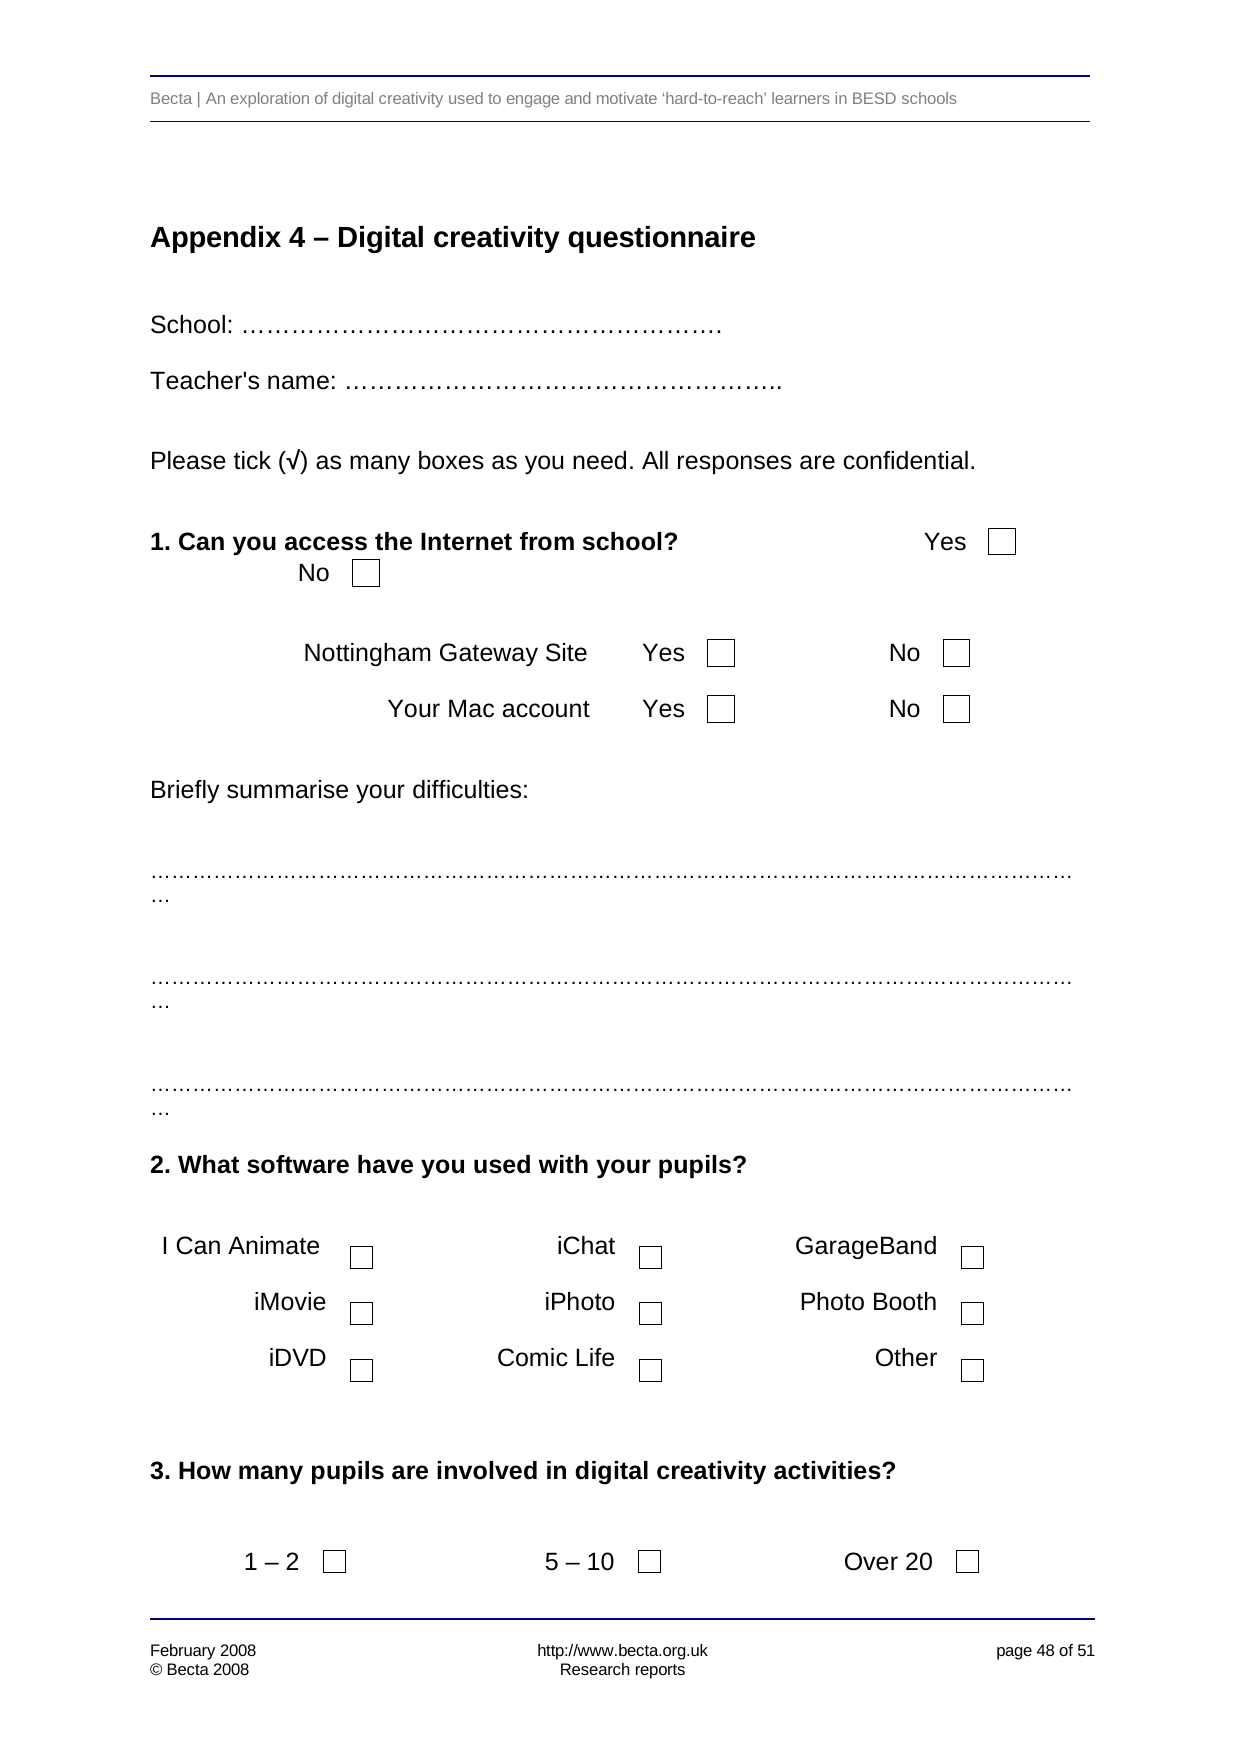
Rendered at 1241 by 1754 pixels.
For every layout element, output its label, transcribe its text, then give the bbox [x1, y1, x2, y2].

table_cell Comic Life [468, 1342, 627, 1398]
table_header [338, 1229, 468, 1285]
table_cell [338, 1342, 468, 1398]
table_cell [627, 1285, 779, 1342]
table_header iChat [468, 1229, 627, 1285]
table_cell [338, 1285, 468, 1342]
text ……………………………………………………………………………………………………………………… [150, 965, 1090, 1013]
text 2. What software have you used with your pupils? [150, 1149, 1090, 1180]
text 3. How many pupils are involved in digital creativity activities? [150, 1454, 1090, 1485]
text ……………………………………………………………………………………………………………………… [150, 1072, 1090, 1120]
text Your Mac account Yes No [150, 693, 1090, 724]
table_header Over 20 [783, 1535, 944, 1588]
table_header [627, 1229, 779, 1285]
text Nottingham Gateway Site Yes No [150, 637, 1090, 668]
table_cell iMovie [150, 1285, 338, 1342]
subtitle Appendix 4 – Digital creativity questionnaire [150, 220, 1090, 287]
table_header [311, 1535, 468, 1588]
text Briefly summarise your difficulties: [150, 773, 1090, 804]
text School: …………………………………………………. [150, 308, 1090, 339]
table_header GarageBand [780, 1229, 949, 1285]
table_header 1 – 2 [150, 1535, 311, 1588]
table_header [626, 1535, 783, 1588]
table_cell [949, 1285, 1102, 1342]
table_cell iDVD [150, 1342, 338, 1398]
table_cell Photo Booth [780, 1285, 949, 1342]
table_header I Can Animate [150, 1229, 338, 1285]
table_cell [949, 1342, 1102, 1398]
table_cell iPhoto [468, 1285, 627, 1342]
table_cell [627, 1342, 779, 1398]
table_header [944, 1535, 1102, 1588]
text Teacher's name: …………………………………………….. [150, 364, 1090, 396]
text 1. Can you access the Internet from school? Yes No [150, 525, 1090, 588]
table_header 5 – 10 [469, 1535, 626, 1588]
table_header [949, 1229, 1102, 1285]
text Please tick (√) as many boxes as you need. All responses are confidential. [150, 445, 1090, 476]
table_cell Other [780, 1342, 949, 1398]
text ……………………………………………………………………………………………………………………… [150, 859, 1090, 907]
